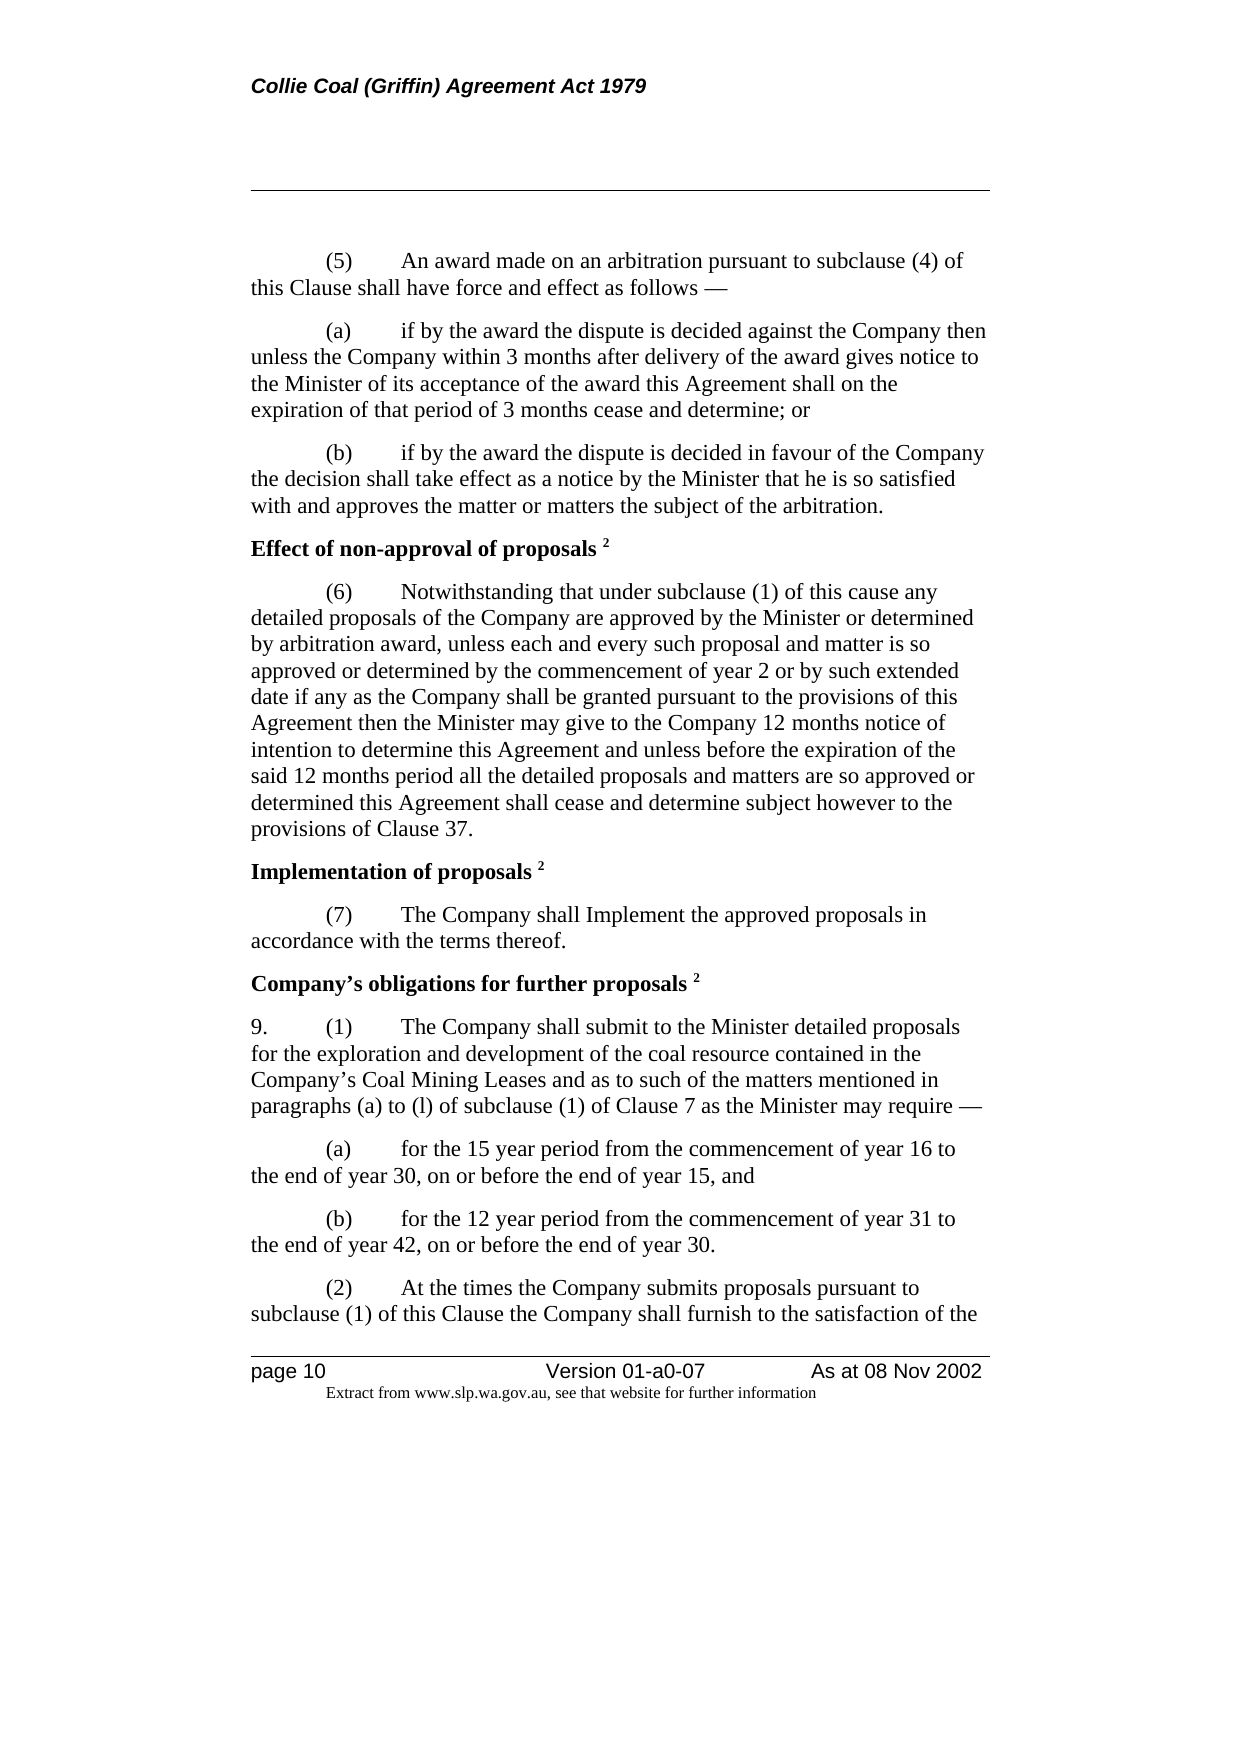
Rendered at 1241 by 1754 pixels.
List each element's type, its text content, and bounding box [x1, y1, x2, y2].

text Effect of non-approval of proposals 2 [251, 535, 990, 561]
text (7) The Company shall Implement the approved proposals in accordance with the terms thereof. [251, 901, 990, 954]
text (b) if by the award the dispute is decided in favour of the Company the decision shall take effect as a notice by the Minister that he is so satisfied with and approves the matter or matters the subject of the arbitration. [251, 439, 990, 518]
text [251, 1274, 990, 1327]
text Implementation of proposals 2 [251, 858, 990, 884]
text Company’s obligations for further proposals 2 [251, 970, 990, 997]
text (a) for the 15 year period from the commencement of year 16 to the end of year 30, on or before the end of year 15, and [251, 1135, 990, 1188]
text (5) An award made on an arbitration pursuant to subclause (4) of this Clause shall have force and effect as follows — [251, 247, 990, 300]
text (6) Notwithstanding that under subclause (1) of this cause any detailed proposals of the Company are approved by the Minister or determined by arbitration award, unless each and every such proposal and matter is so approved or determined by the commencement of year 2 or by such extended date if any as the Company shall be granted pursuant to the provisions of this Agreement then the Minister may give to the Company 12 months notice of intention to determine this Agreement and unless before the expiration of the said 12 months period all the detailed proposals and matters are so approved or determined this Agreement shall cease and determine subject however to the provisions of Clause 37. [251, 578, 990, 841]
text (a) if by the award the dispute is decided against the Company then unless the Company within 3 months after delivery of the award gives notice to the Minister of its acceptance of the award this Agreement shall on the expiration of that period of 3 months cease and determine; or [251, 317, 990, 422]
text (b) for the 12 year period from the commencement of year 31 to the end of year 42, on or before the end of year 30. [251, 1205, 990, 1257]
text 9. (1) The Company shall submit to the Minister detailed proposals for the exploration and development of the coal resource contained in the Company’s Coal Mining Leases and as to such of the matters mentioned in paragraphs (a) to (l) of subclause (1) of Clause 7 as the Minister may require — [251, 1013, 990, 1119]
